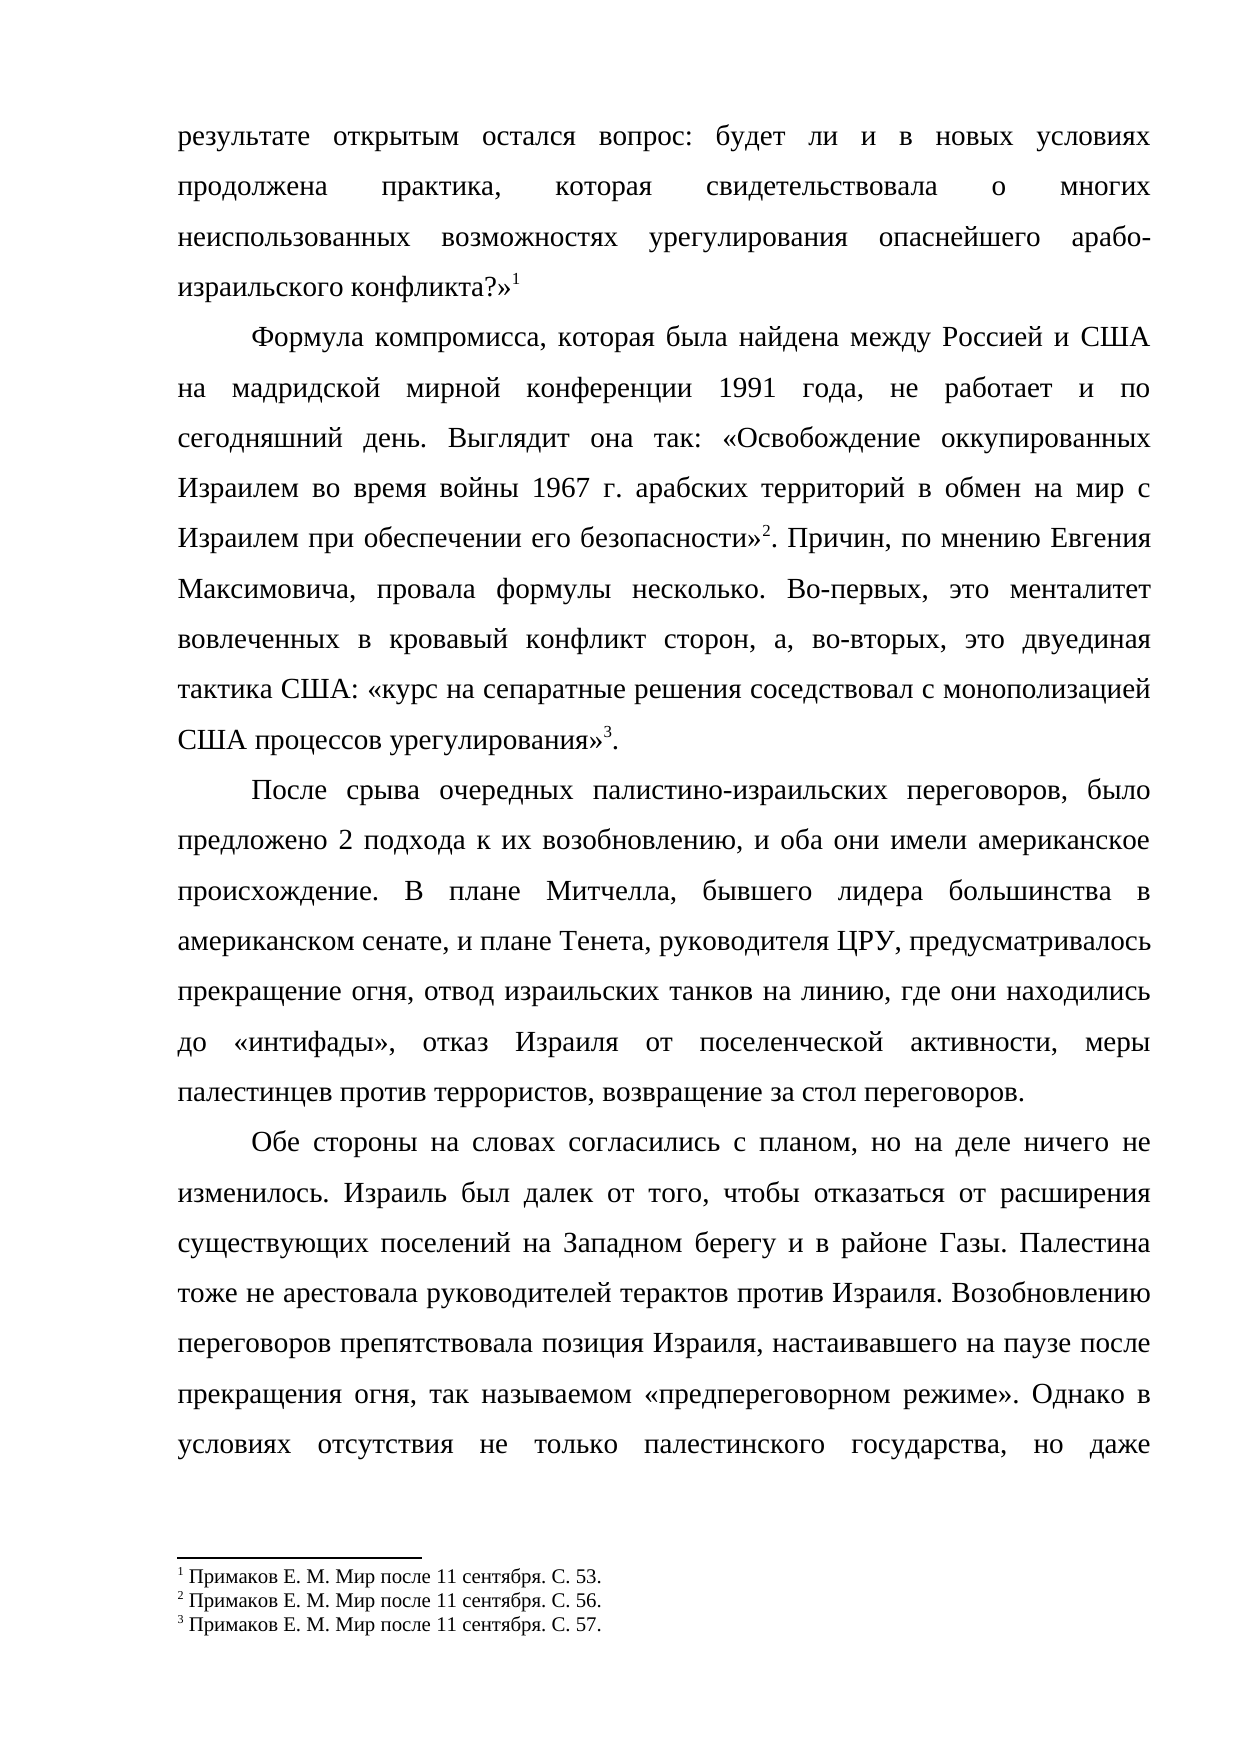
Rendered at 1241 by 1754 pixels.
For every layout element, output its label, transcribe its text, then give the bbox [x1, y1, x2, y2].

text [177, 118, 1152, 303]
text После срыва очередных палистино-израильских переговоров, было предложено 2 подхода к их возобновлению, и оба они имели американское происхождение. В плане Митчелла, бывшего лидера большинства в американском сенате, и плане Тенета, руководителя ЦРУ, предусматривалось прекращение огня, отвод израильских танков на линию, где они находились до «интифады», отказ Израиля от поселенческой активности, меры палестинцев против террористов, возвращение за стол переговоров. [177, 772, 1152, 1108]
text Формула компромисса, которая была найдена между Россией и США на мадридской мирной конференции 1991 года, не работает и по сегодняшний день. Выглядит она так: «Освобождение оккупированных Израилем во время войны 1967 г. арабских территорий в обмен на мир с Израилем при обеспечении его безопасности». Причин, по мнению Евгения Максимовича, провала формулы несколько. Во-первых, это менталитет вовлеченных в кровавый конфликт сторон, а, во-вторых, это двуединая тактика США: «курс на сепаратные решения соседствовал с монополизацией США процессов урегулирования». [177, 319, 1152, 755]
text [177, 1124, 1152, 1460]
